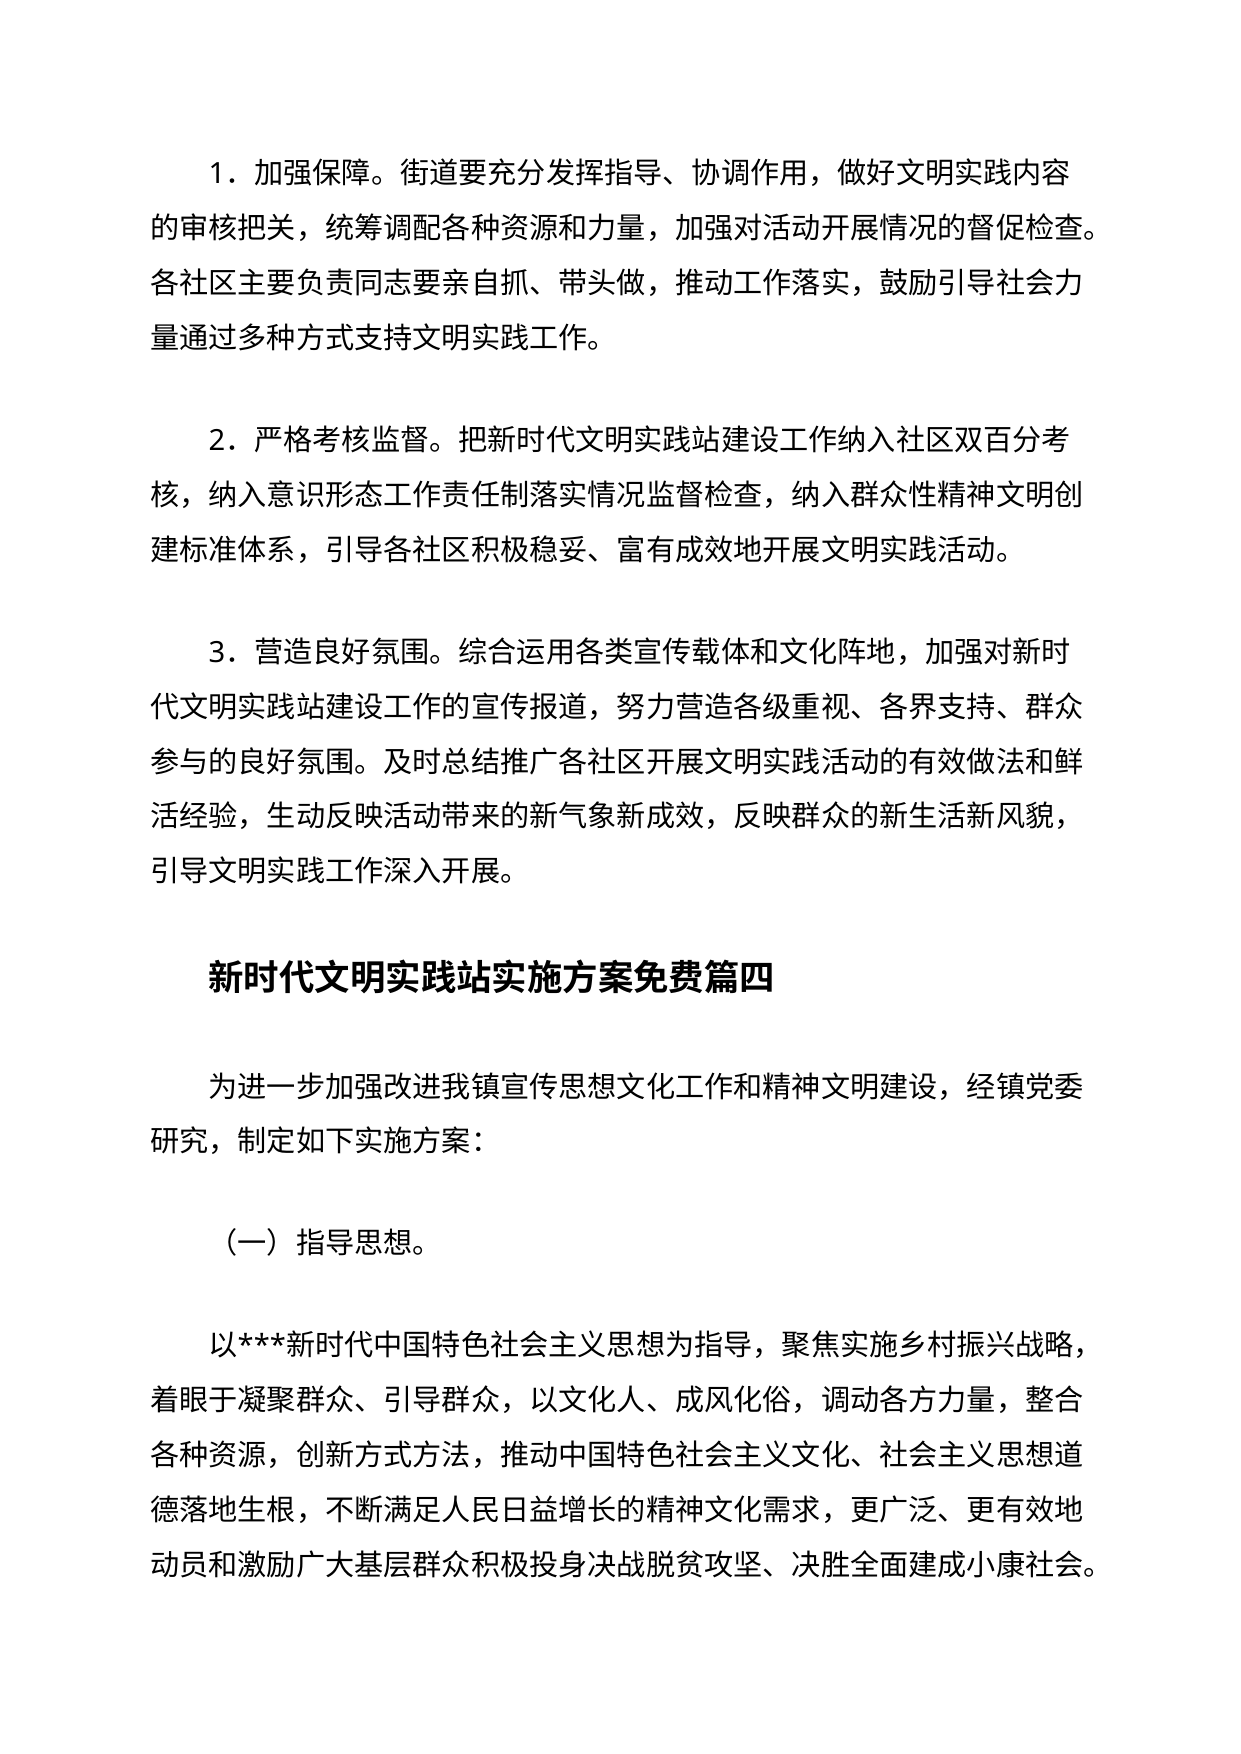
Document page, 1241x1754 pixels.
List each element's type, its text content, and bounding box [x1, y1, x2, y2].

text 2．严格考核监督。把新时代文明实践站建设工作纳入社区双百分考核，纳入意识形态工作责任制落实情况监督检查，纳入群众性精神文明创建标准体系，引导各社区积极稳妥、富有成效地开展文明实践活动。 [150, 417, 1090, 569]
text （一）指导思想。 [150, 1220, 1090, 1262]
text 为进一步加强改进我镇宣传思想文化工作和精神文明建设，经镇党委研究，制定如下实施方案： [150, 1063, 1090, 1160]
text 3．营造良好氛围。综合运用各类宣传载体和文化阵地，加强对新时代文明实践站建设工作的宣传报道，努力营造各级重视、各界支持、群众参与的良好氛围。及时总结推广各社区开展文明实践活动的有效做法和鲜活经验，生动反映活动带来的新气象新成效，反映群众的新生活新风貌，引导文明实践工作深入开展。 [150, 628, 1090, 890]
text 以***新时代中国特色社会主义思想为指导，聚焦实施乡村振兴战略，着眼于凝聚群众、引导群众，以文化人、成风化俗，调动各方力量，整合各种资源，创新方式方法，推动中国特色社会主义文化、社会主义思想道德落地生根，不断满足人民日益增长的精神文化需求，更广泛、更有效地动员和激励广大基层群众积极投身决战脱贫攻坚、决胜全面建成小康社会。 [150, 1322, 1090, 1583]
text 新时代文明实践站实施方案免费篇四 [150, 950, 1090, 1001]
text 1．加强保障。街道要充分发挥指导、协调作用，做好文明实践内容的审核把关，统筹调配各种资源和力量，加强对活动开展情况的督促检查。各社区主要负责同志要亲自抓、带头做，推动工作落实，鼓励引导社会力量通过多种方式支持文明实践工作。 [150, 150, 1090, 357]
